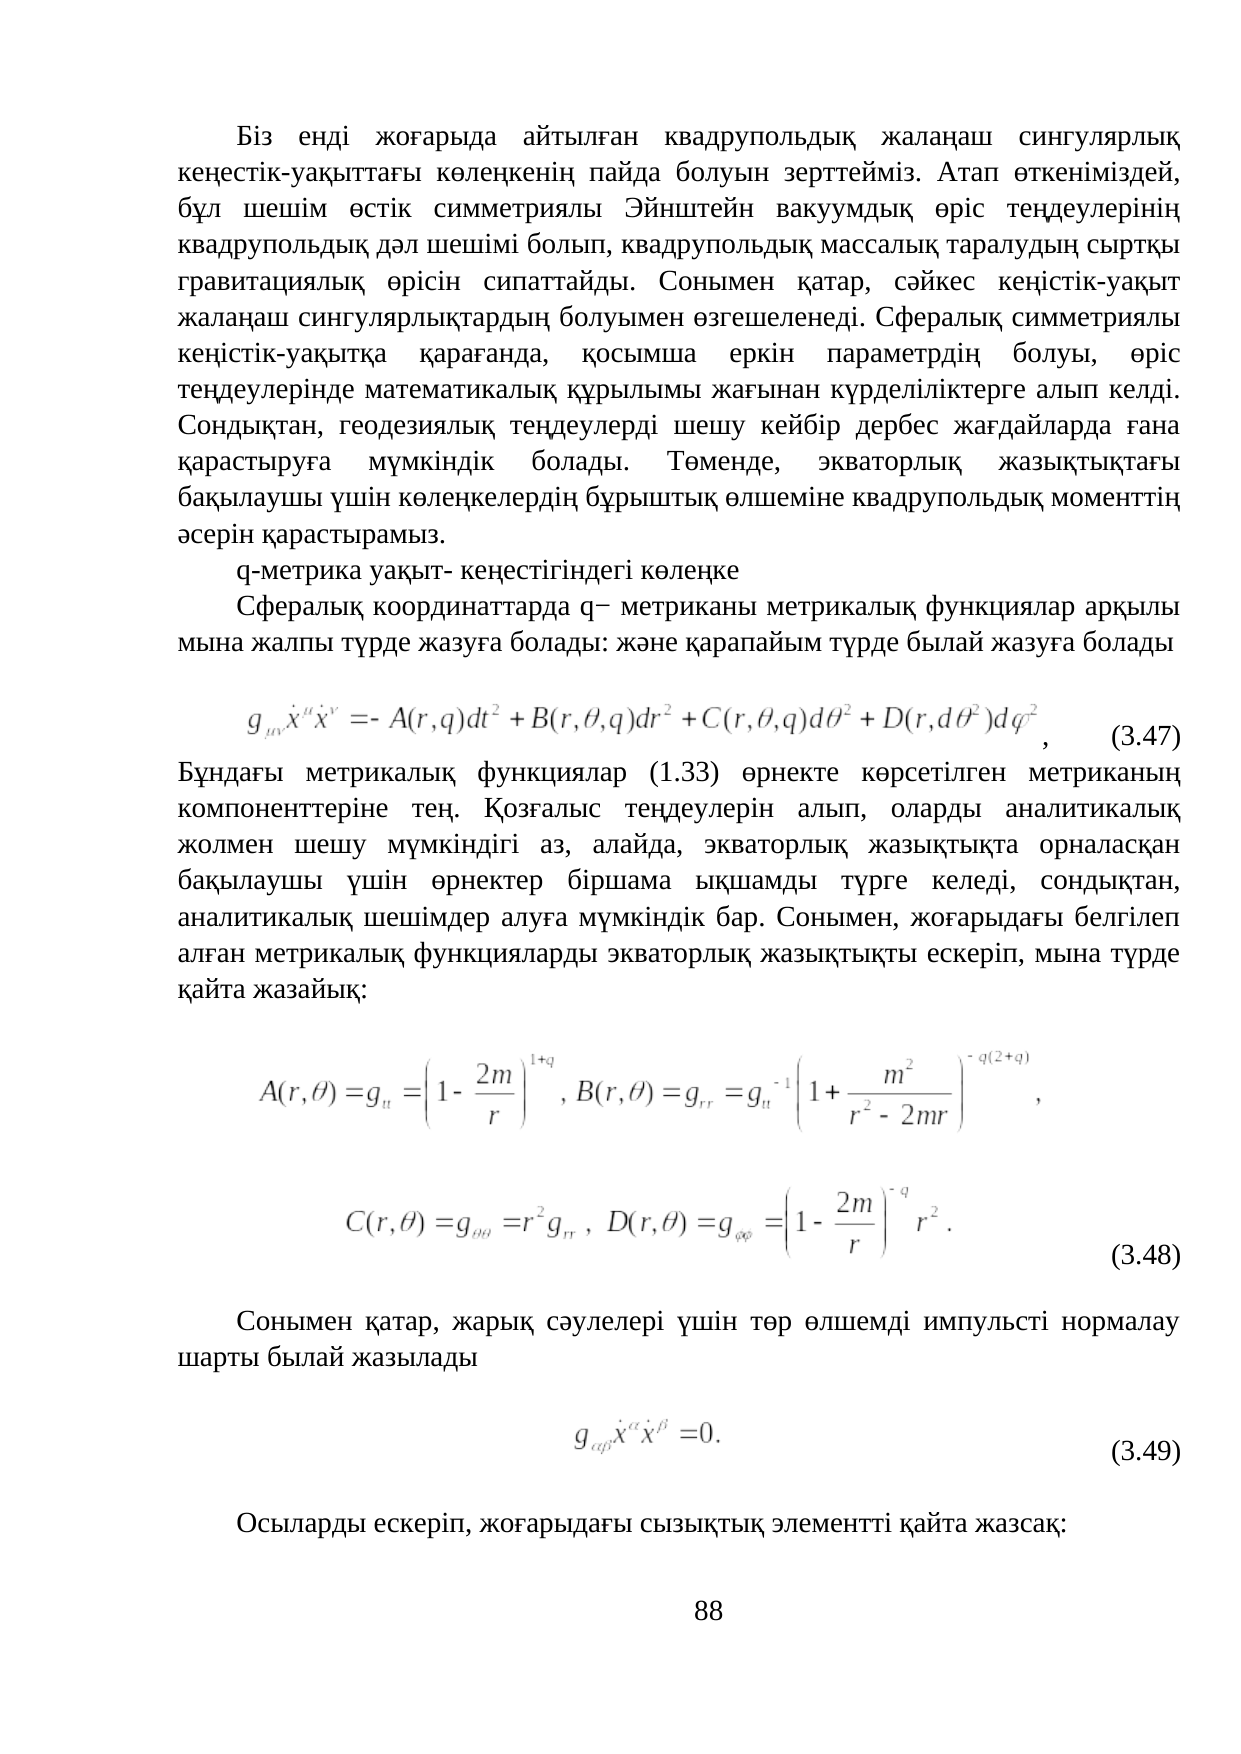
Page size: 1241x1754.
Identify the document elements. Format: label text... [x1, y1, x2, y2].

text (3.49) [177, 1412, 1181, 1467]
text q-метрика уақыт- кеңестігіндегі көлеңке [177, 552, 1181, 585]
text Біз енді жоғарыда айтылған квадрупольдық жалаңаш сингулярлық кеңестік-уақыттағы көлеңкенің пайда болуын зерттейміз. Атап өткеніміздей, бұл шешім өстік симметриялы Эйнштейн вакуумдық өріс теңдеулерінің квадрупольдық дәл шешімі болып, квадрупольдық массалық таралудың сыртқы гравитациялық өрісін сипаттайды. Сонымен қатар, сәйкес кеңістік-уақыт жалаңаш сингулярлықтардың болуымен өзгешеленеді. Сфералық симметриялы кеңістік-уақытқа қарағанда, қосымша еркін параметрдің болуы, өріс теңдеулерінде математикалық құрылымы жағынан күрделіліктерге алып келді. Сондықтан, геодезиялық теңдеулерді шешу кейбір дербес жағдайларда ғана қарастыруға мүмкіндік болады. Төменде, экваторлық жазықтықтағы бақылаушы үшін көлеңкелердің бұрыштық өлшеміне квадрупольдық моменттің әсерін қарастырамыз. [177, 118, 1181, 549]
text , (3.47) [177, 696, 1181, 751]
text Сфералық координаттарда q− метриканы метрикалық функциялар арқылы мына жалпы түрде жазуға болады: және қарапайым түрде былай жазуға болады [177, 588, 1181, 658]
text Осыларды ескеріп, жоғарыдағы сызықтық элементті қайта жазсақ: [177, 1505, 1181, 1539]
text Бұндағы метрикалық функциялар (1.33) өрнекте көрсетілген метриканың компоненттеріне тең. Қозғалыс теңдеулерін алып, оларды аналитикалық жолмен шешу мүмкіндігі аз, алайда, экваторлық жазықтықта орналасқан бақылаушы үшін өрнектер біршама ықшамды түрге келеді, сондықтан, аналитикалық шешімдер алуға мүмкіндік бар. Сонымен, жоғарыдағы белгілеп алған метрикалық функцияларды экваторлық жазықтықты ескеріп, мына түрде қайта жазайық: [177, 754, 1181, 1004]
text (3.48) [177, 1177, 1181, 1270]
text Сонымен қатар, жарық сәулелері үшін төр өлшемді импульсті нормалау шарты былай жазылады [177, 1303, 1181, 1373]
